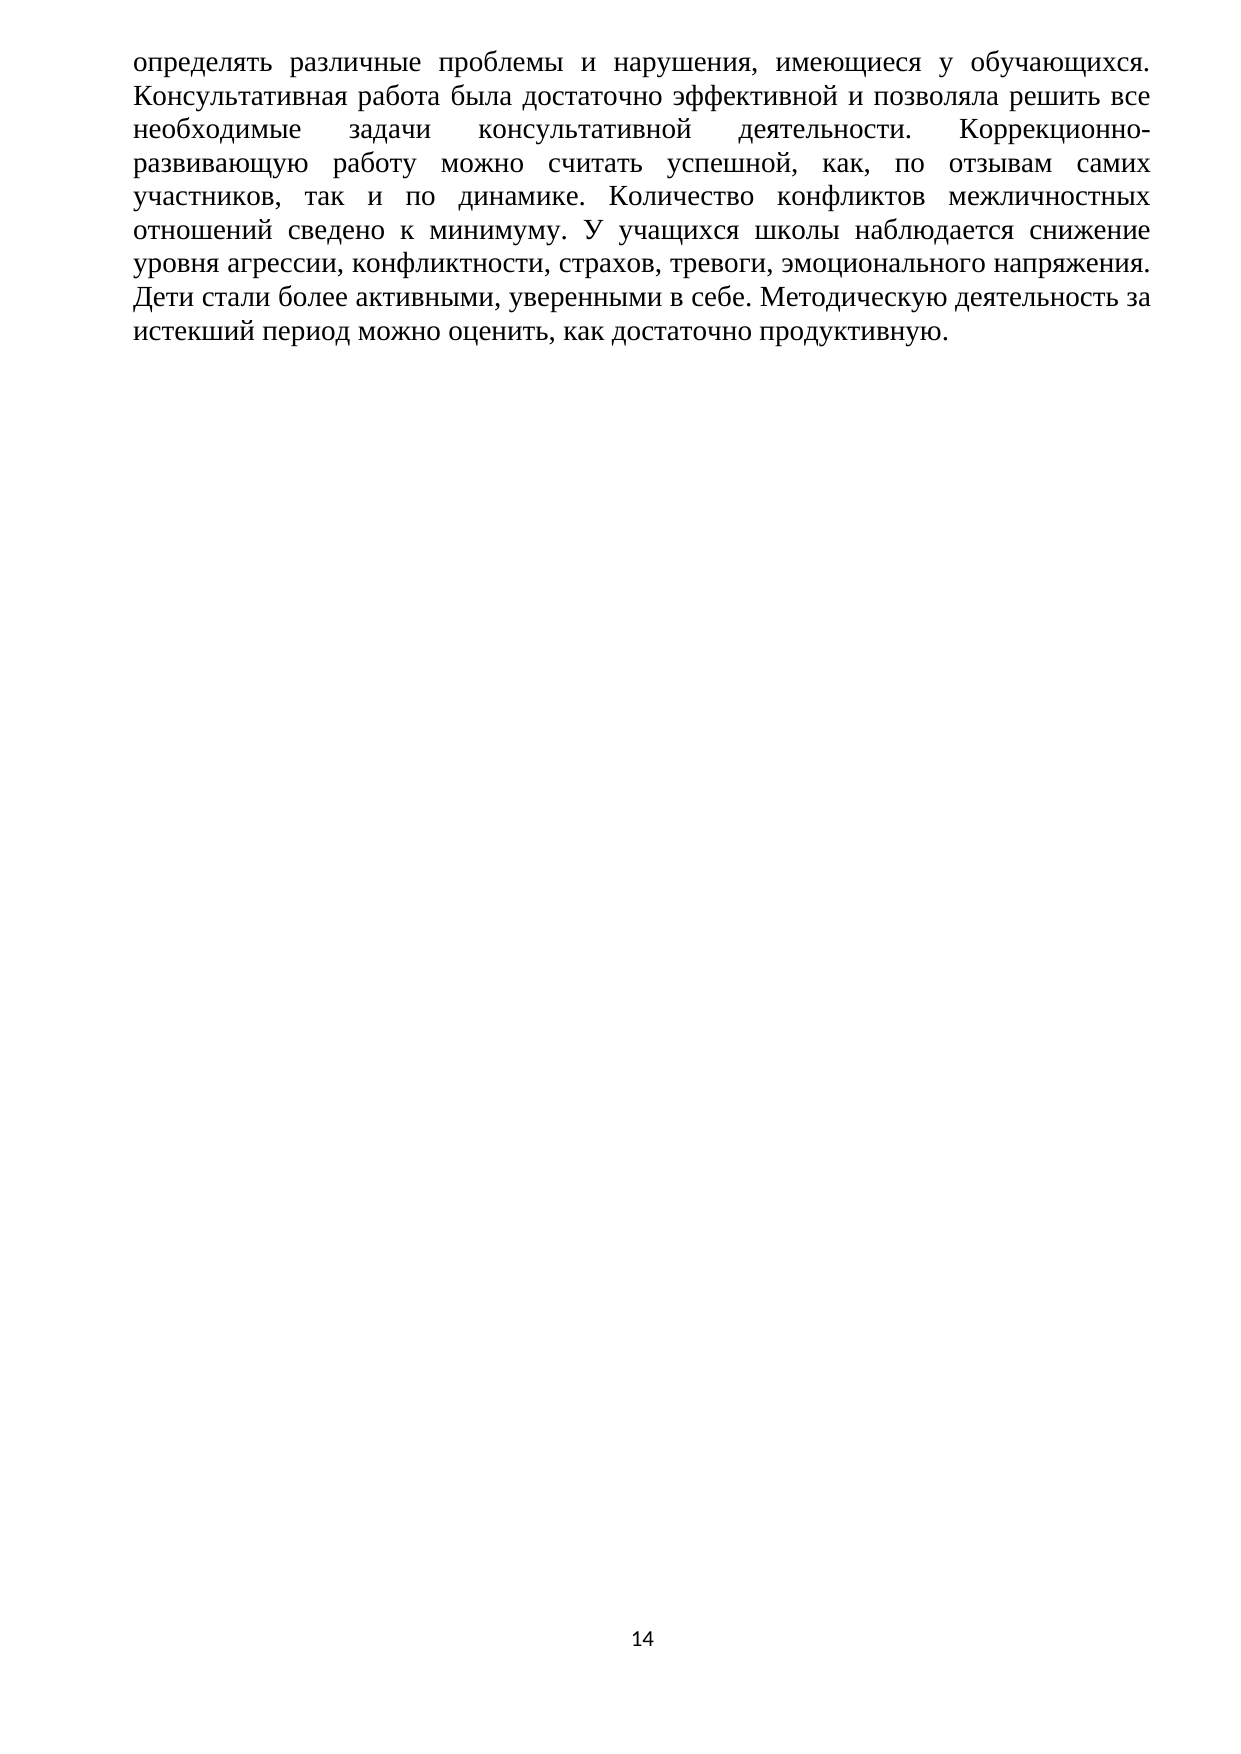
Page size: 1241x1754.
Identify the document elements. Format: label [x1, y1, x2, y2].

text [133, 44, 1152, 346]
